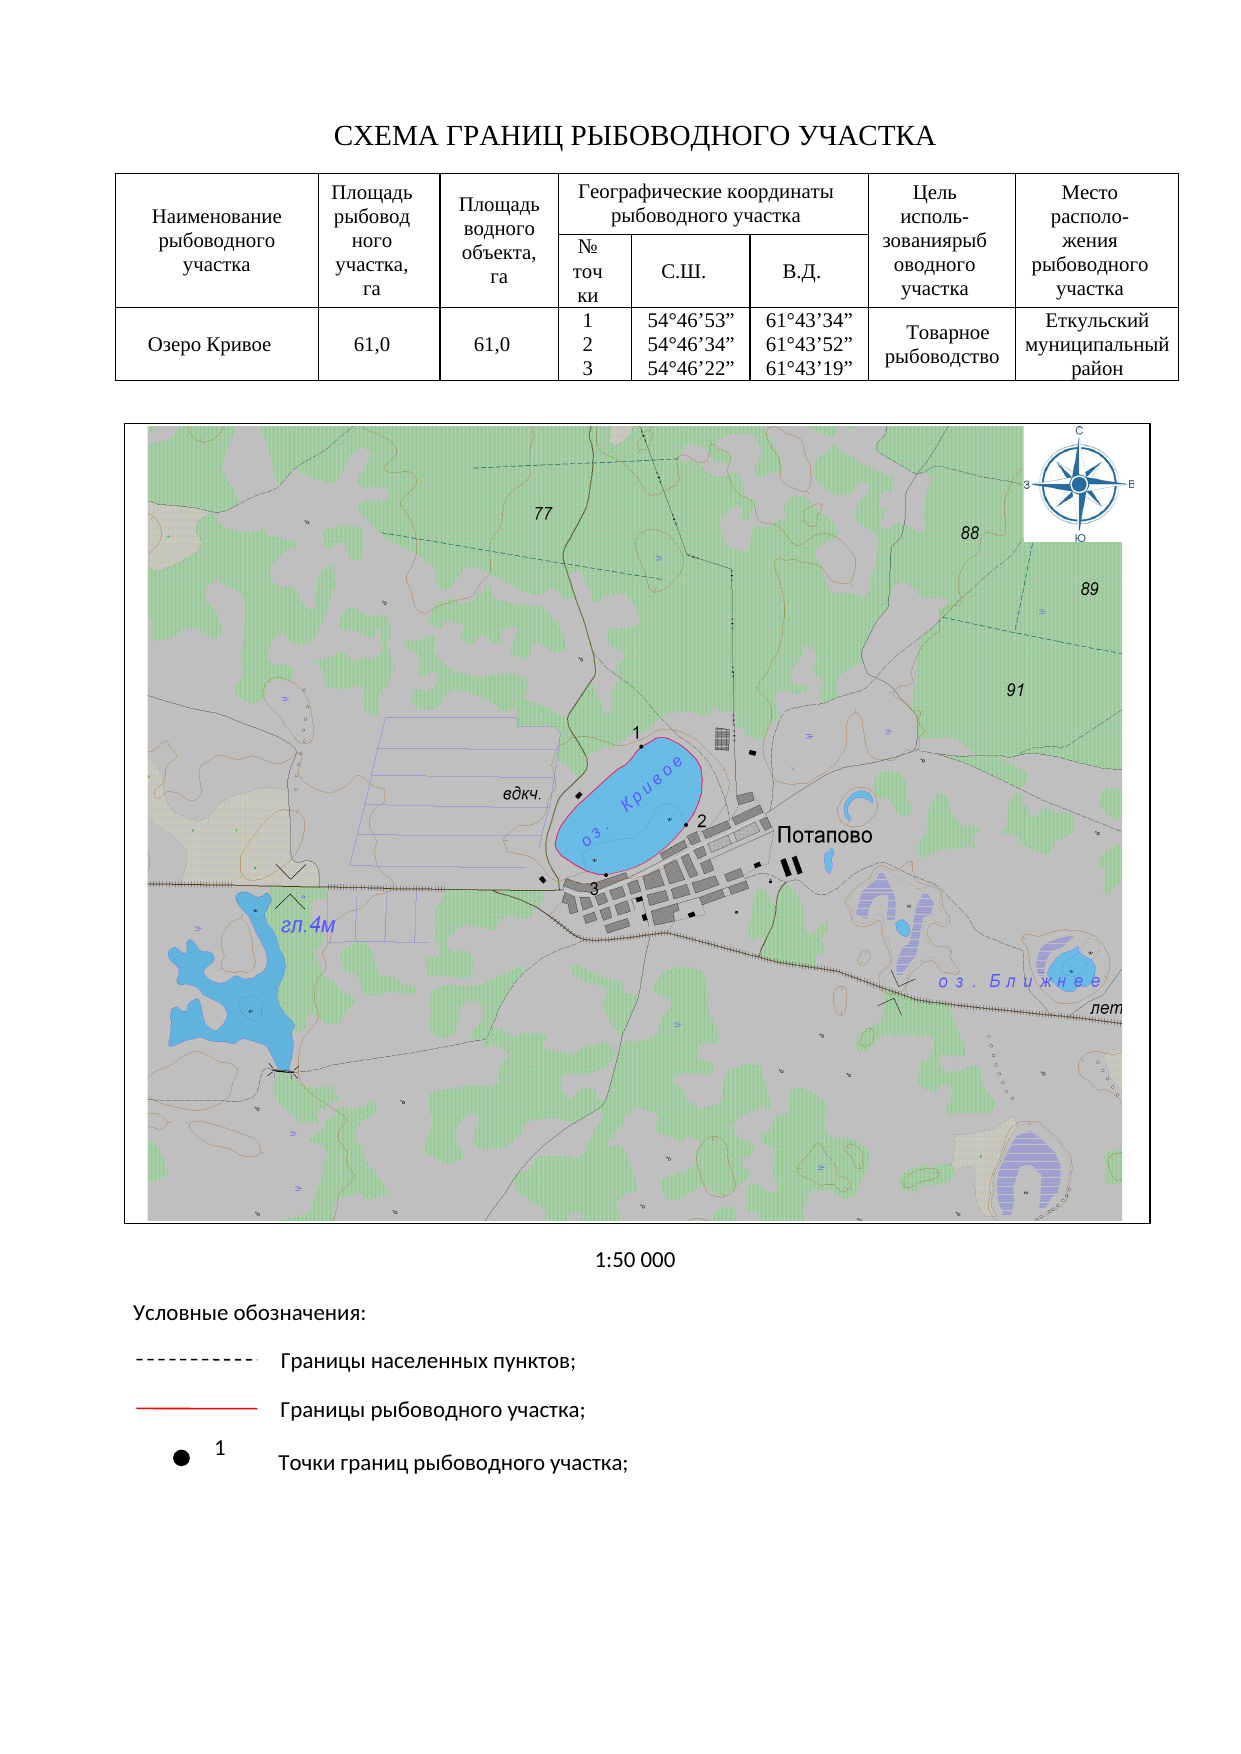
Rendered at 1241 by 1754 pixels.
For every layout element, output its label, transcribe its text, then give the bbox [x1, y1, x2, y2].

table_cell 1 2 3 [559, 308, 631, 380]
table_cell Товарное рыбоводство [869, 308, 1015, 380]
table_cell 61,0 [441, 308, 558, 380]
table_header Площадь рыбоводного участка, га [319, 174, 439, 307]
text Условные обозначения: [133, 1298, 1137, 1326]
table_header Географические координаты рыбоводного участка [559, 174, 868, 233]
text Границы населенных пунктов; [177, 1347, 1137, 1375]
picture [147, 426, 1134, 1221]
table_header Наименование рыбоводного участка [116, 174, 318, 307]
table_cell 61°43’34” 61°43’52” 61°43’19” [751, 308, 868, 380]
table_cell 54°46’53” 54°46’34” 54°46’22” [632, 308, 749, 380]
table_cell 61,0 [319, 308, 439, 380]
table_cell № точки [559, 235, 631, 307]
text Точки границ рыбоводного участка; [133, 1448, 1137, 1477]
table_cell Озеро Кривое [116, 308, 318, 380]
table_header Цель исполь- зованиярыбоводного участка [869, 174, 1015, 307]
table_cell Еткульский муниципальный район [1016, 308, 1178, 380]
text Границы рыбоводного участка; [177, 1396, 1152, 1423]
table_header Место располо- жения рыбоводного участка [1016, 174, 1178, 307]
table_cell В.Д. [751, 235, 868, 307]
text 1:50 000 [133, 1245, 1137, 1273]
table_cell С.Ш. [632, 235, 749, 307]
table_header Площадь водного объекта, га [441, 174, 558, 307]
text СХЕМА ГРАНИЦ РЫБОВОДНОГО УЧАСТКА [133, 118, 1137, 152]
